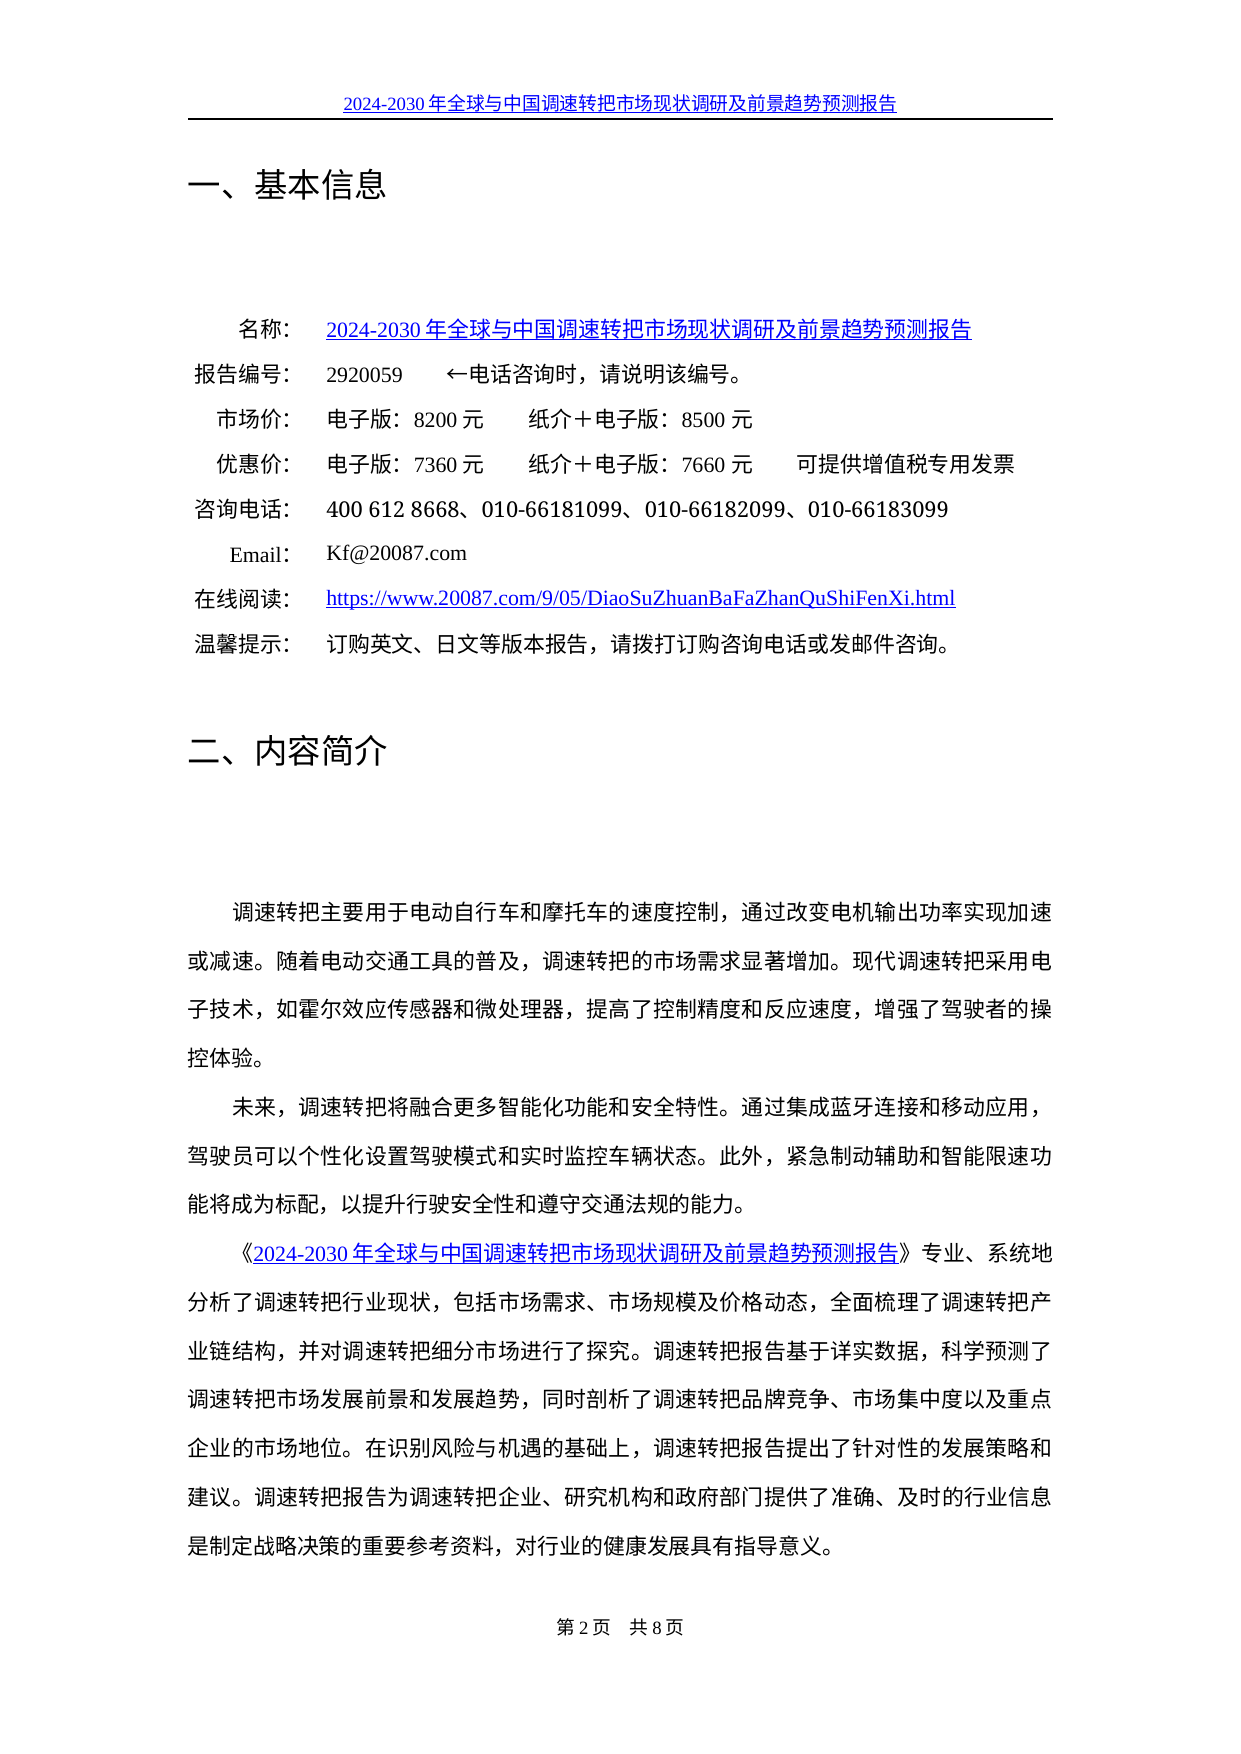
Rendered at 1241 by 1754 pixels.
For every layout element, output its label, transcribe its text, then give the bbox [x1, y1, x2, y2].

table_cell 市场价： [167, 402, 315, 447]
title 二、内容简介 [187, 717, 1053, 782]
table_cell 400 612 8668、010-66181099、010-66182099、010-66183099 [315, 492, 1073, 537]
title 一、基本信息 [187, 150, 1053, 215]
table_cell 电子版：8200 元 纸介＋电子版：8500 元 [315, 402, 1073, 447]
table_cell Kf@20087.com [315, 537, 1073, 582]
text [187, 894, 1053, 1561]
table_cell 温馨提示： [167, 627, 315, 672]
table_cell 订购英文、日文等版本报告，请拨打订购咨询电话或发邮件咨询。 [315, 627, 1073, 672]
table_cell 电子版：7360 元 纸介＋电子版：7660 元 可提供增值税专用发票 [315, 447, 1073, 492]
table_cell 咨询电话： [167, 492, 315, 537]
table_cell 报告编号： [167, 357, 315, 402]
table_cell [315, 582, 1073, 627]
table_header 名称： [167, 312, 315, 357]
table_cell 2920059 ←电话咨询时，请说明该编号。 [315, 357, 1073, 402]
table_cell 在线阅读： [167, 582, 315, 627]
table_header 2024-2030年全球与中国调速转把市场现状调研及前景趋势预测报告 [315, 312, 1073, 357]
table_cell Email： [167, 537, 315, 582]
table_cell 优惠价： [167, 447, 315, 492]
